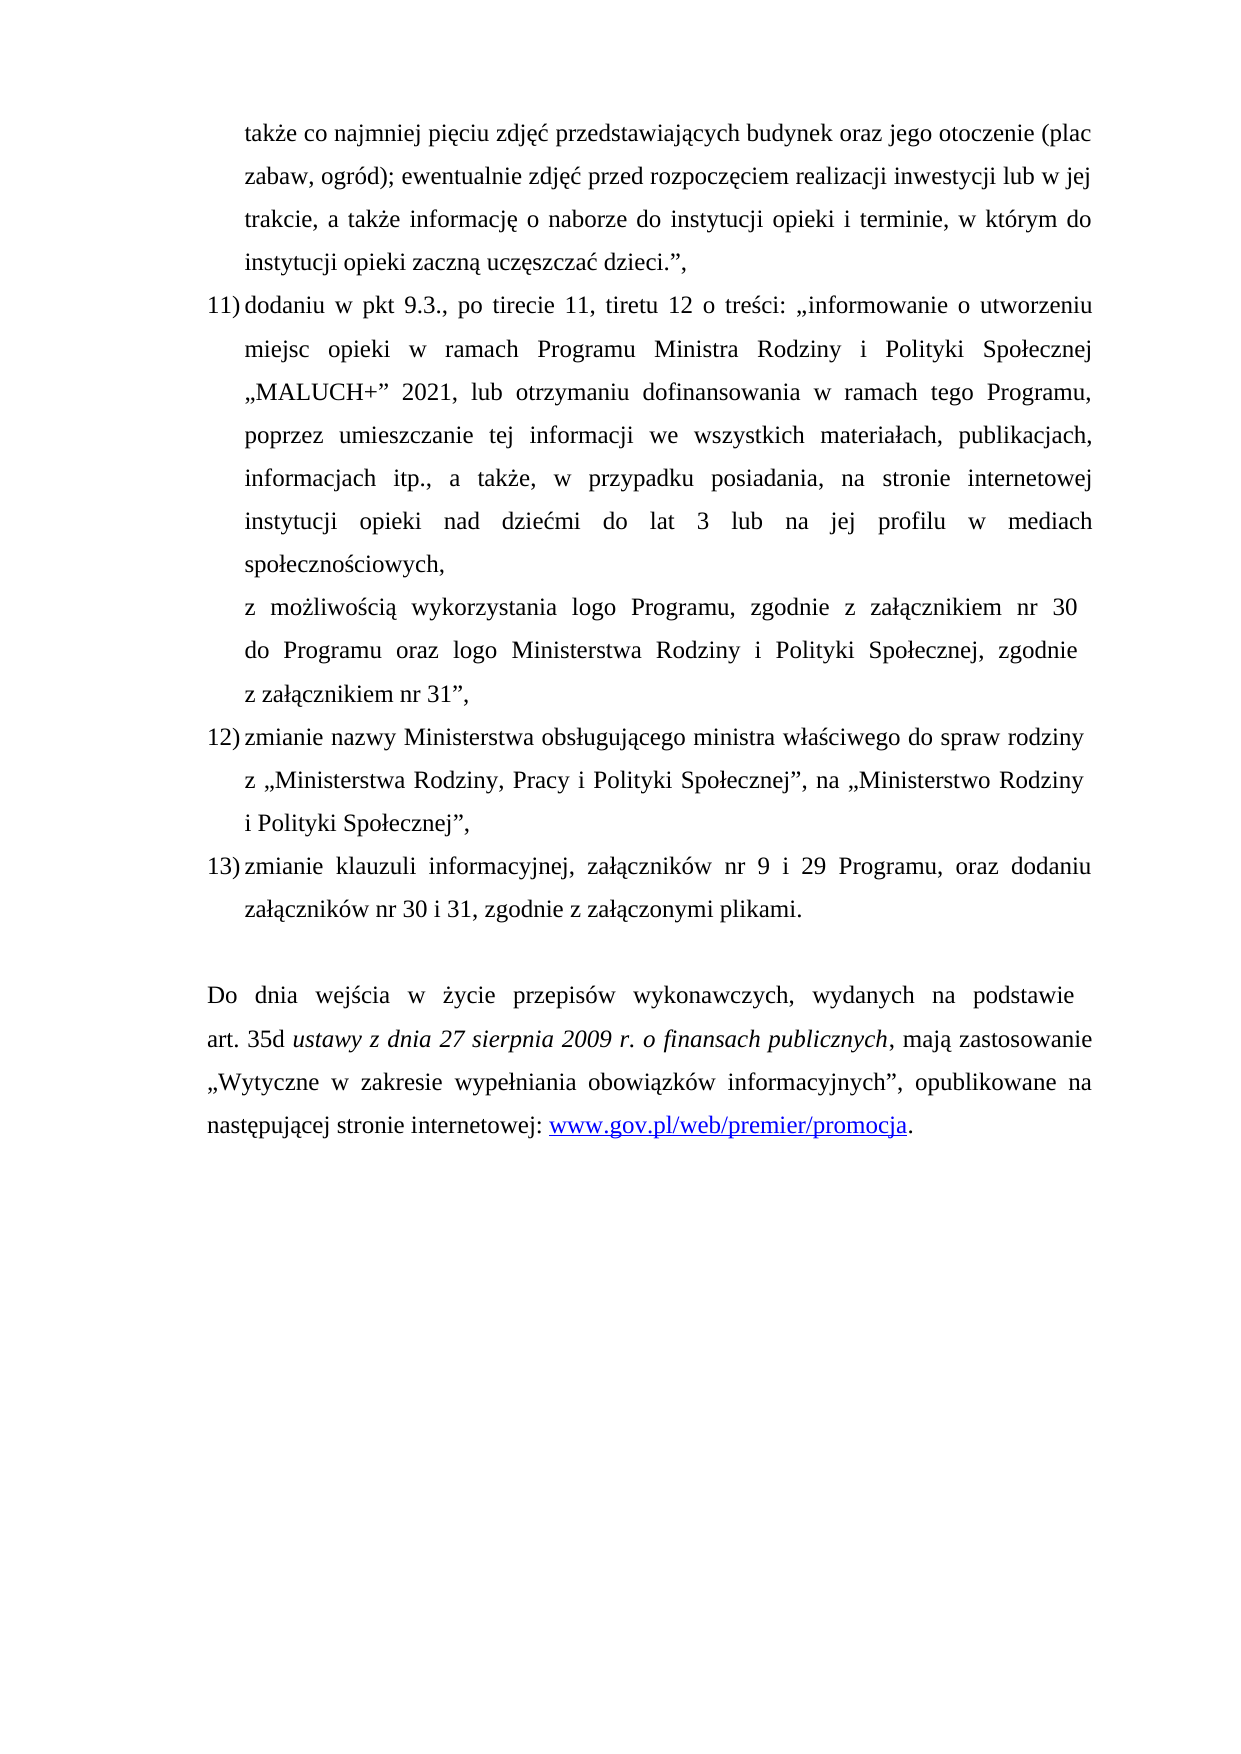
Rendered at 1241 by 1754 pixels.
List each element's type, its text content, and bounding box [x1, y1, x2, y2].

list zmianie klauzuli informacyjnej, załączników nr 9 i 29 Programu, oraz dodaniu załączników nr 30 i 31, zgodnie z załączonymi plikami. [207, 851, 1093, 923]
list dodaniu w pkt 9.3., po tirecie 11, tiretu 12 o treści: „informowanie o utworzeniu miejsc opieki w ramach Programu Ministra Rodziny i Polityki Społecznej „MALUCH+” 2021, lub otrzymaniu dofinansowania w ramach tego Programu, poprzez umieszczanie tej informacji we wszystkich materiałach, publikacjach, informacjach itp., a także, w przypadku posiadania, na stronie internetowej instytucji opieki nad dziećmi do lat 3 lub na jej profilu w mediach społecznościowych, z możliwością wykorzystania logo Programu, zgodnie z załącznikiem nr 30 do Programu oraz logo Ministerstwa Rodziny i Polityki Społecznej, zgodnie z załącznikiem nr 31”, [207, 291, 1093, 707]
list zmianie nazwy Ministerstwa obsługującego ministra właściwego do spraw rodziny z „Ministerstwa Rodziny, Pracy i Polityki Społecznej”, na „Ministerstwo Rodziny i Polityki Społecznej”, [207, 722, 1093, 837]
text Do dnia wejścia w życie przepisów wykonawczych, wydanych na podstawie art. 35d ustawy z dnia 27 sierpnia 2009 r. o finansach publicznych, mają zastosowanie „Wytyczne w zakresie wypełniania obowiązków informacyjnych”, opublikowane na następującej stronie internetowej: www.gov.pl/web/premier/promocja. [207, 981, 1093, 1139]
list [207, 118, 1093, 276]
